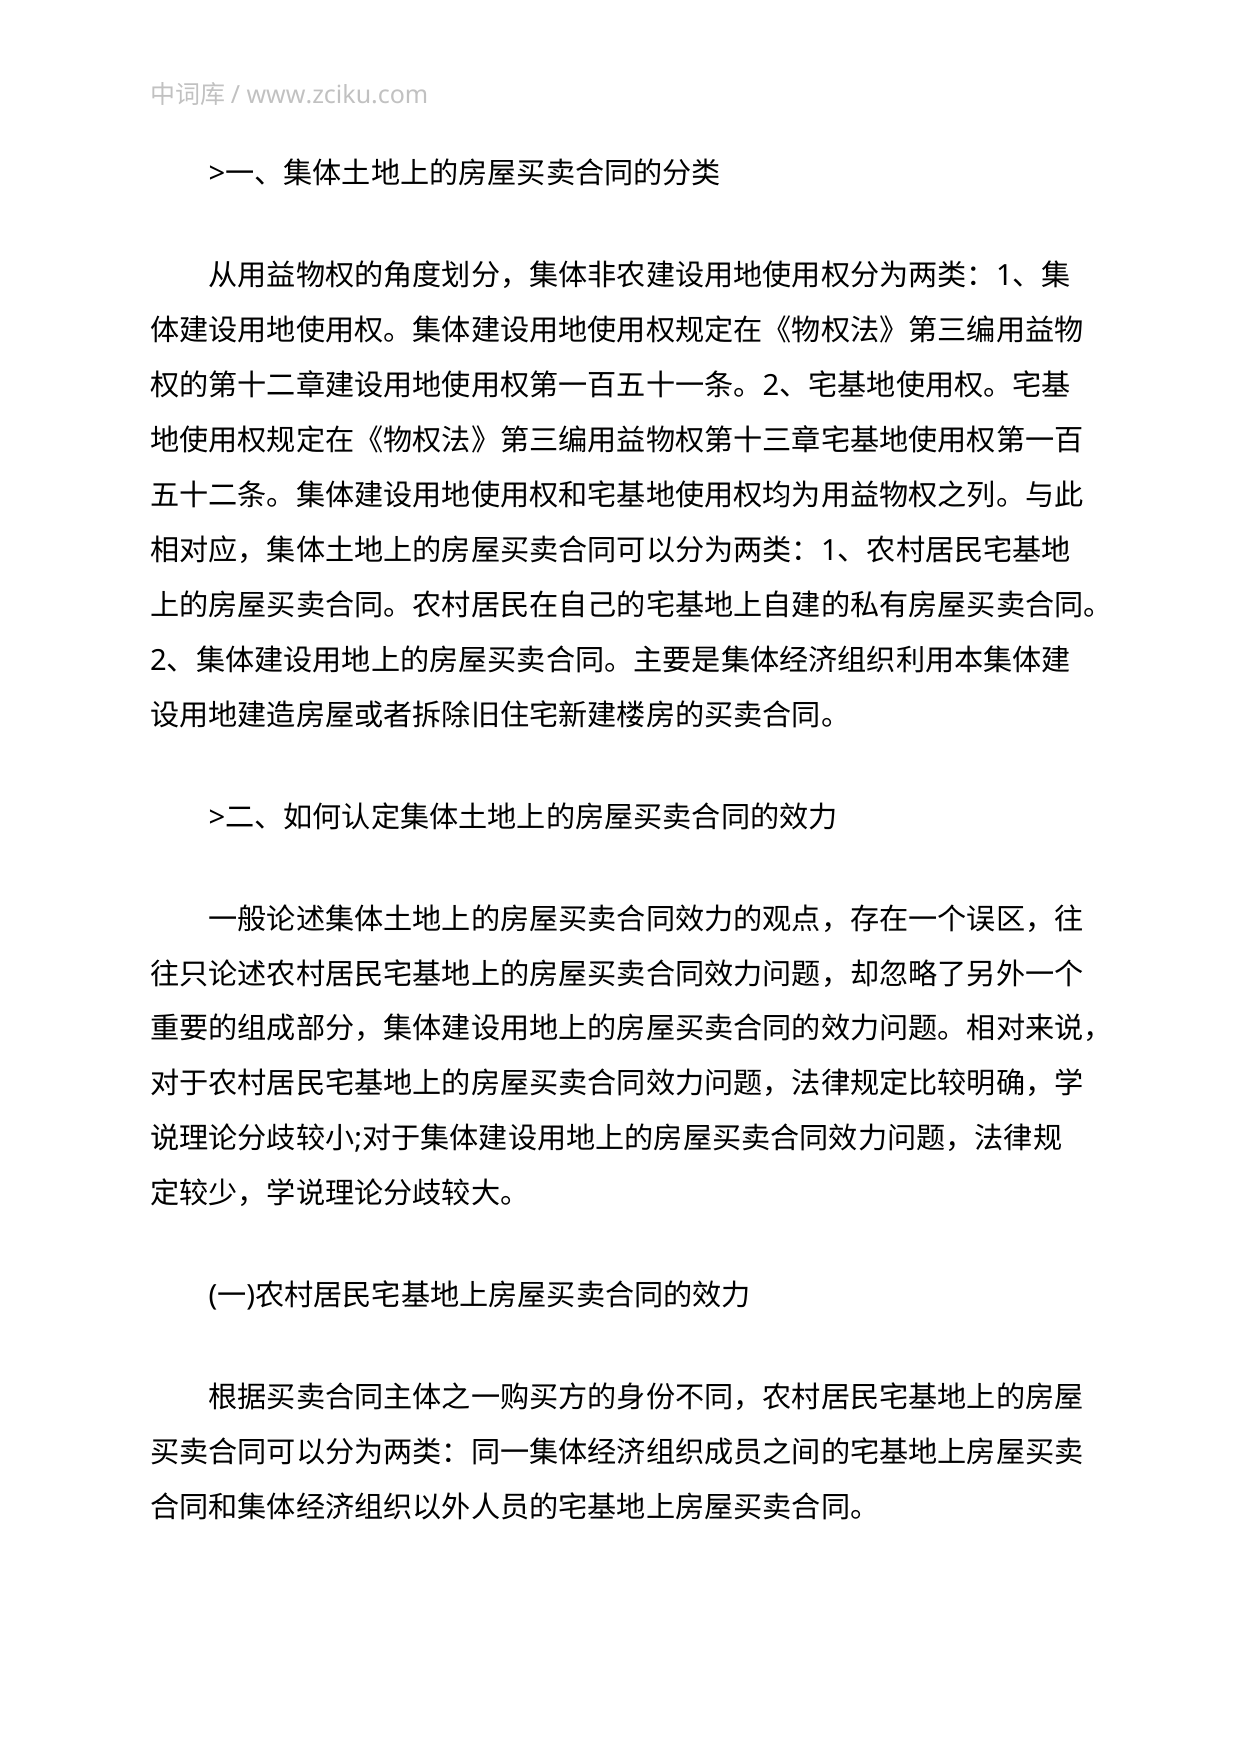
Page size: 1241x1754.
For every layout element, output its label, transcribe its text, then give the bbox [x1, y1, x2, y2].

text (一)农村居民宅基地上房屋买卖合同的效力 [150, 1272, 1090, 1314]
text >二、如何认定集体土地上的房屋买卖合同的效力 [150, 793, 1090, 836]
text 从用益物权的角度划分，集体非农建设用地使用权分为两类：1、集体建设用地使用权。集体建设用地使用权规定在《物权法》第三编用益物权的第十二章建设用地使用权第一百五十一条。2、宅基地使用权。宅基地使用权规定在《物权法》第三编用益物权第十三章宅基地使用权第一百五十二条。集体建设用地使用权和宅基地使用权均为用益物权之列。与此相对应，集体土地上的房屋买卖合同可以分为两类：1、农村居民宅基地上的房屋买卖合同。农村居民在自己的宅基地上自建的私有房屋买卖合同。2、集体建设用地上的房屋买卖合同。主要是集体经济组织利用本集体建设用地建造房屋或者拆除旧住宅新建楼房的买卖合同。 [150, 252, 1090, 734]
text 一般论述集体土地上的房屋买卖合同效力的观点，存在一个误区，往往只论述农村居民宅基地上的房屋买卖合同效力问题，却忽略了另外一个重要的组成部分，集体建设用地上的房屋买卖合同的效力问题。相对来说，对于农村居民宅基地上的房屋买卖合同效力问题，法律规定比较明确，学说理论分歧较小;对于集体建设用地上的房屋买卖合同效力问题，法律规定较少，学说理论分歧较大。 [150, 895, 1090, 1212]
text 根据买卖合同主体之一购买方的身份不同，农村居民宅基地上的房屋买卖合同可以分为两类：同一集体经济组织成员之间的宅基地上房屋买卖合同和集体经济组织以外人员的宅基地上房屋买卖合同。 [150, 1374, 1090, 1526]
text >一、集体土地上的房屋买卖合同的分类 [150, 150, 1090, 192]
